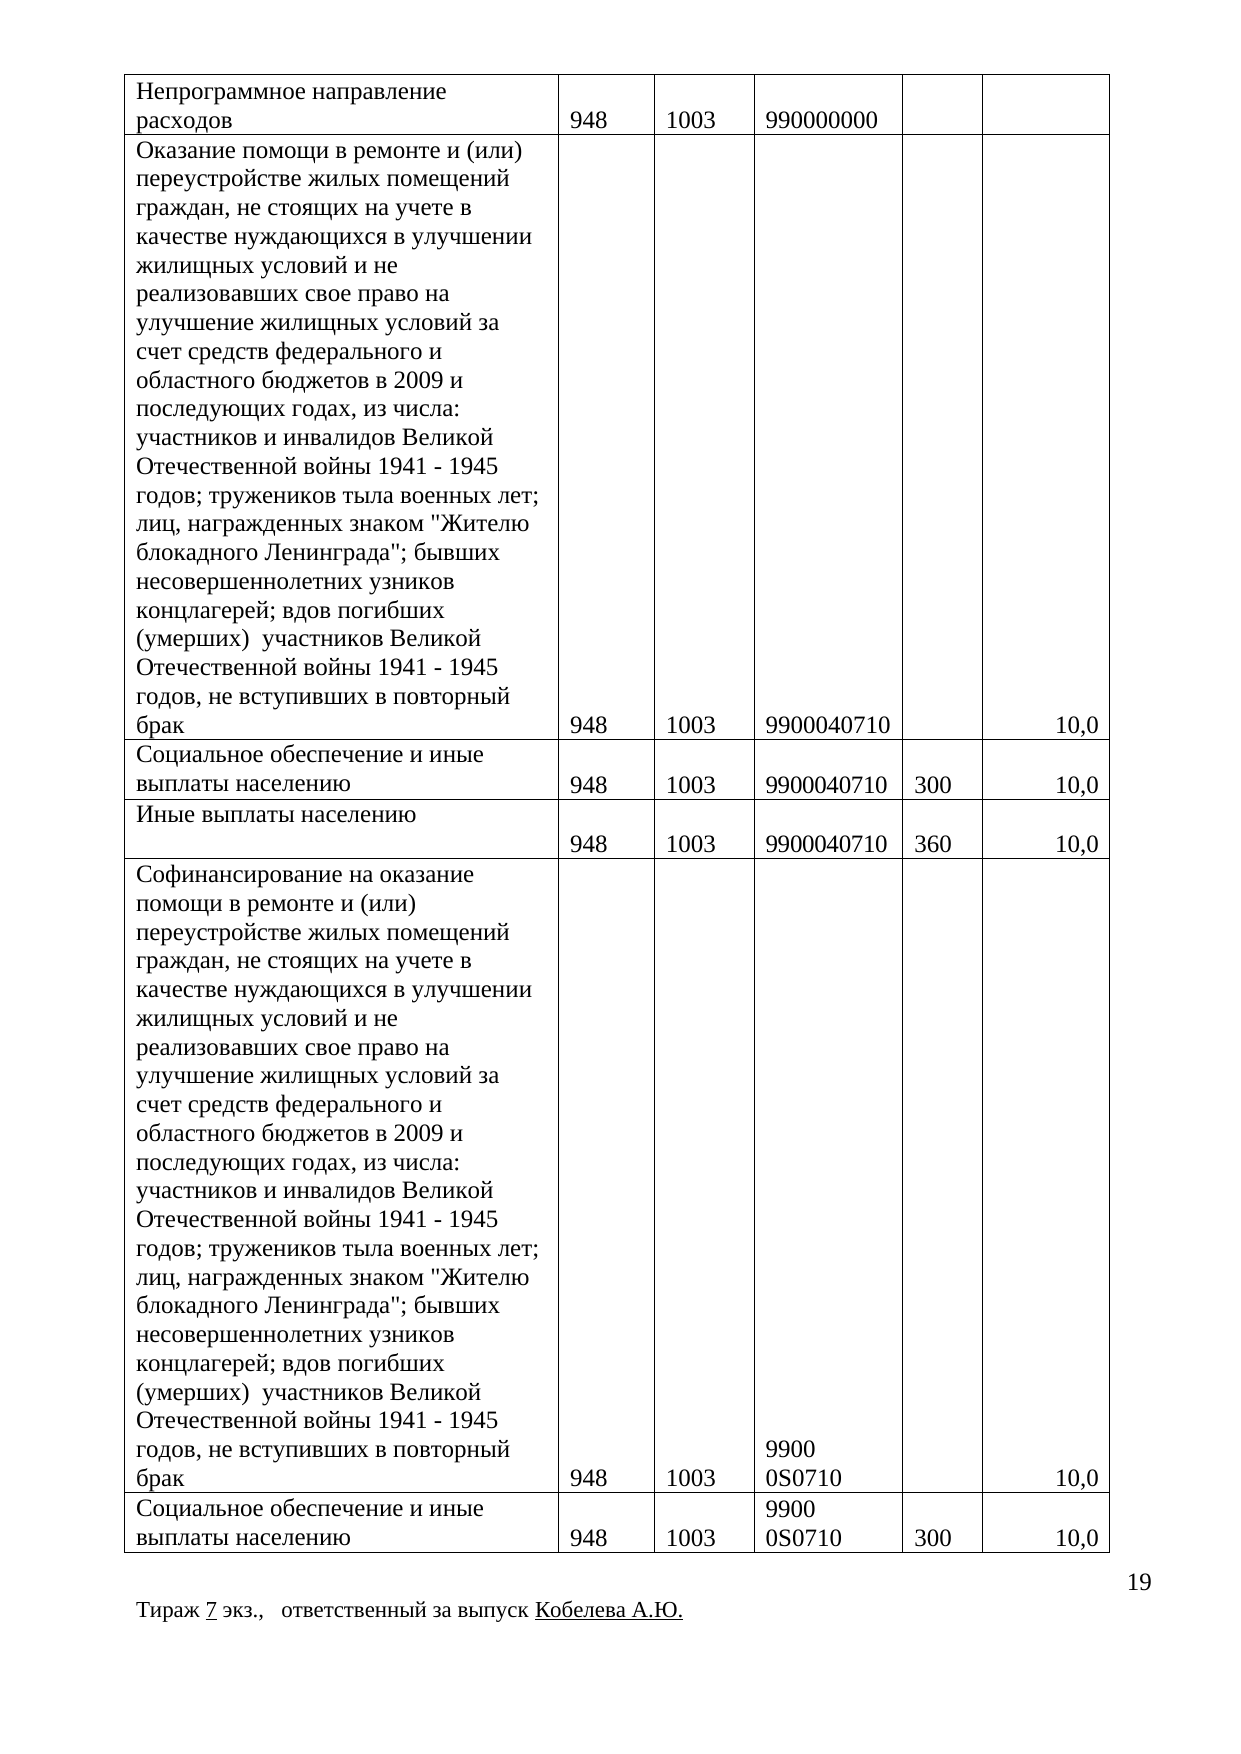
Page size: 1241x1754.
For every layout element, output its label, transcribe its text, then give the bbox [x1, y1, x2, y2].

table_cell Софинансирование на оказание помощи в ремонте и (или) переустройстве жилых помещений граждан, не стоящих на учете в качестве нуждающихся в улучшении жилищных условий и не реализовавших свое право на улучшение жилищных условий за счет средств федерального и областного бюджетов в 2009 и последующих годах, из числа: участников и инвалидов Великой Отечественной войны 1941 - 1945 годов; тружеников тыла военных лет; лиц, награжденных знаком "Жителю блокадного Ленинграда"; бывших несовершеннолетних узников концлагерей; вдов погибших (умерших) участников Великой Отечественной войны 1941 1945 годов, не вступивших в повторный брак [125, 859, 558, 1492]
table_cell 948 [559, 800, 654, 858]
table_cell Социальное обеспечение и иные выплаты населению [125, 740, 558, 798]
table_cell [903, 135, 982, 738]
table_cell 10,0 [983, 135, 1109, 738]
table_cell 948 [559, 740, 654, 798]
table_cell 1003 [655, 800, 754, 858]
table_cell 1003 [655, 135, 754, 738]
table_cell 9900040710 [755, 135, 902, 738]
table_cell 9900040710 [755, 740, 902, 798]
table_cell 1003 [655, 75, 754, 134]
table_cell 1003 [655, 1493, 754, 1552]
table_cell 948 [559, 75, 654, 134]
table_cell [983, 75, 1109, 134]
table_cell 948 [559, 135, 654, 738]
table_cell 990000000 [755, 75, 902, 134]
table_cell 1003 [655, 859, 754, 1492]
table_cell Социальное обеспечение и иные выплаты населению [125, 1493, 558, 1552]
table_cell 948 [559, 1493, 654, 1552]
table_cell 10,0 [983, 1493, 1109, 1552]
table_cell Оказание помощи в ремонте и (или) переустройстве жилых помещений граждан, не стоящих на учете в качестве нуждающихся в улучшении жилищных условий и не реализовавших свое право на улучшение жилищных условий за счет средств федерального и областного бюджетов в 2009 и последующих годах, из числа: участников и инвалидов Великой Отечественной войны 1941 - 1945 годов; тружеников тыла военных лет; лиц, награжденных знаком "Жителю блокадного Ленинграда"; бывших несовершеннолетних узников концлагерей; вдов погибших (умерших) участников Великой Отечественной войны 1941 1945 годов, не вступивших в повторный брак [125, 135, 558, 738]
table_cell Иные выплаты населению [125, 800, 558, 858]
table_cell [903, 75, 982, 134]
table_cell [903, 859, 982, 1492]
table_cell 10,0 [983, 859, 1109, 1492]
table_cell 1003 [655, 740, 754, 798]
table_cell 99000S0710 [755, 1493, 902, 1552]
table_cell 9900040710 [755, 800, 902, 858]
table_cell 360 [903, 800, 982, 858]
table_cell 99000S0710 [755, 859, 902, 1492]
table_cell Непрограммное направление расходов [125, 75, 558, 134]
table_cell 10,0 [983, 740, 1109, 798]
table_cell 10,0 [983, 800, 1109, 858]
table_cell 300 [903, 1493, 982, 1552]
table_cell 948 [559, 859, 654, 1492]
table_cell 300 [903, 740, 982, 798]
